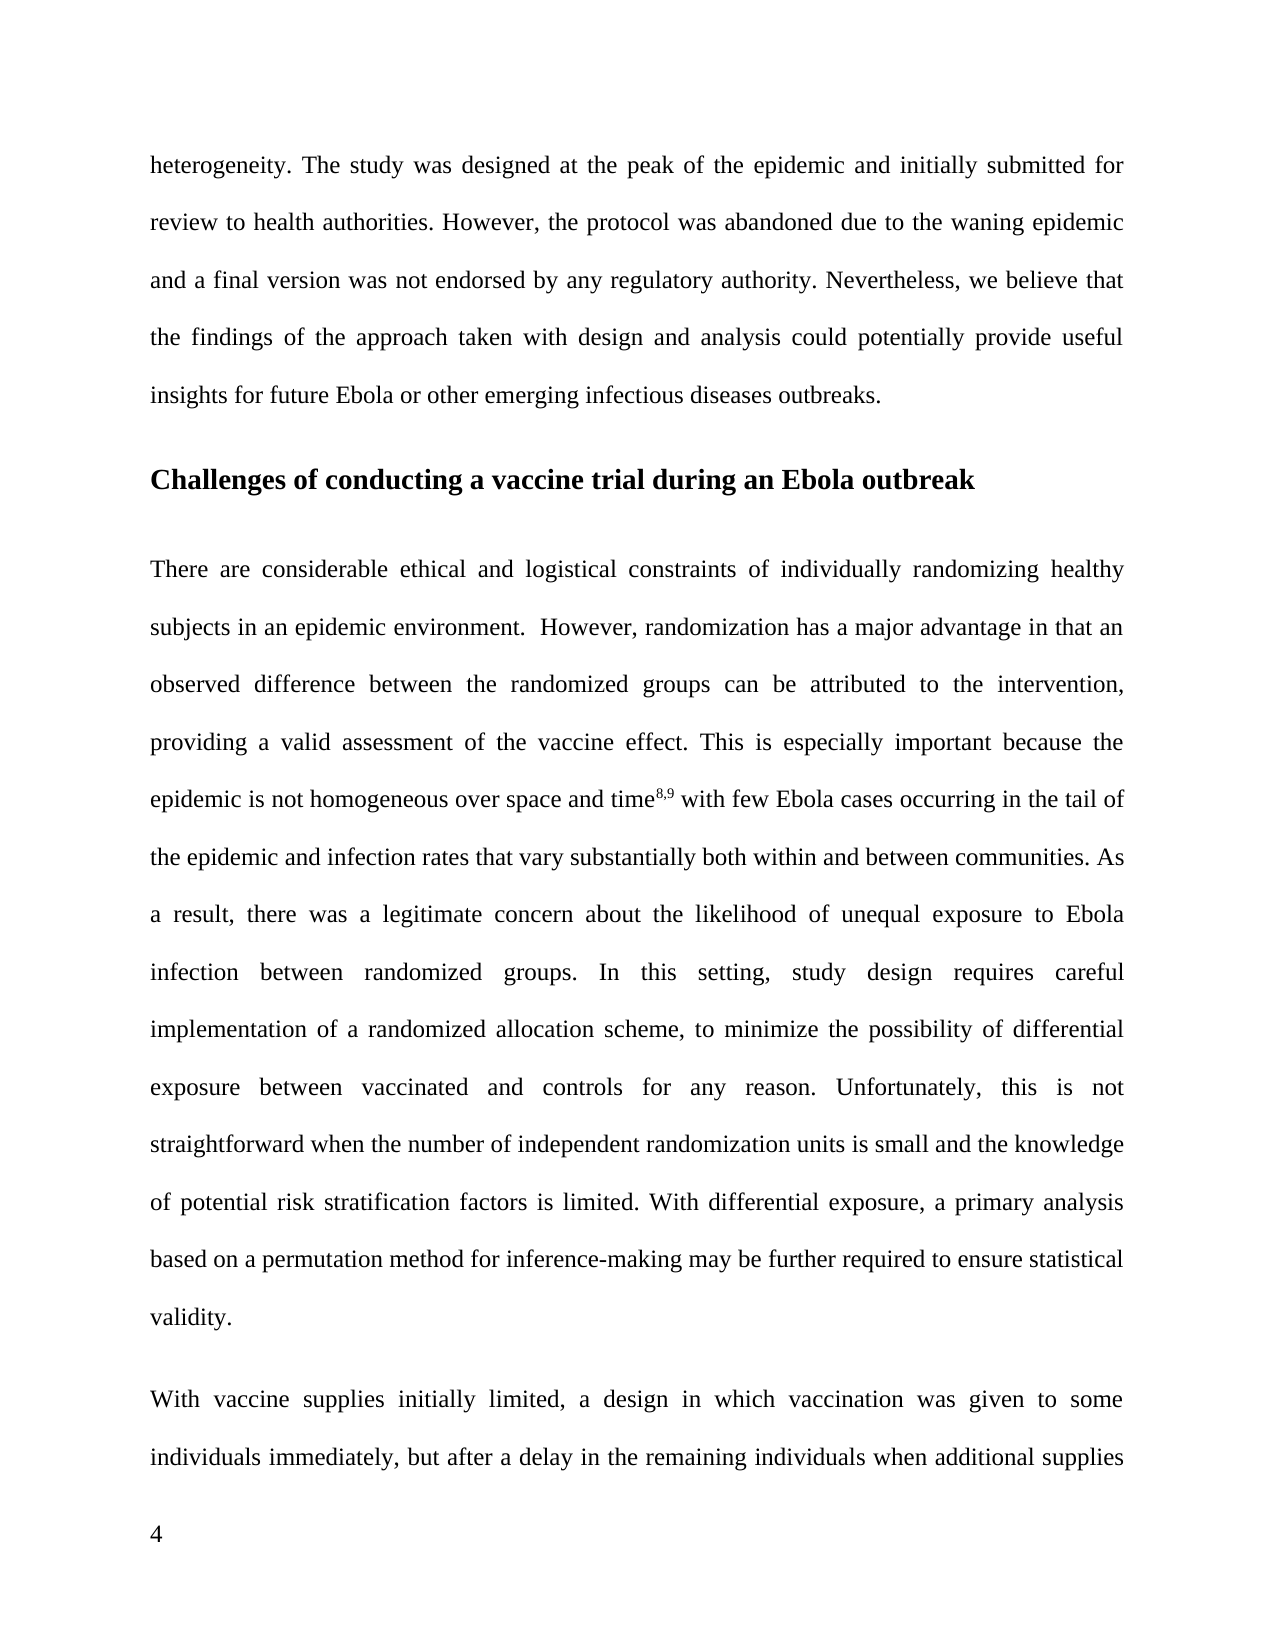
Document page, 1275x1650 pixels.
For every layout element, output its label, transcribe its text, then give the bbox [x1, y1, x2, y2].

text There are considerable ethical and logistical constraints of individually randomizing healthy subjects in an epidemic environment. However, randomization has a major advantage in that an observed difference between the randomized groups can be attributed to the intervention, providing a valid assessment of the vaccine effect. This is especially important because the epidemic is not homogeneous over space and time8,9 with few Ebola cases occurring in the tail of the epidemic and infection rates that vary substantially both within and between communities. As a result, there was a legitimate concern about the likelihood of unequal exposure to Ebola infection between randomized groups. In this setting, study design requires careful implementation of a randomized allocation scheme, to minimize the possibility of differential exposure between vaccinated and controls for any reason. Unfortunately, this is not straightforward when the number of independent randomization units is small and the knowledge of potential risk stratification factors is limited. With differential exposure, a primary analysis based on a permutation method for inference-making may be further required to ensure statistical validity. [150, 554, 1125, 1331]
text Challenges of conducting a vaccine trial during an Ebola outbreak [150, 462, 1125, 496]
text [150, 1384, 1125, 1471]
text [150, 150, 1125, 409]
